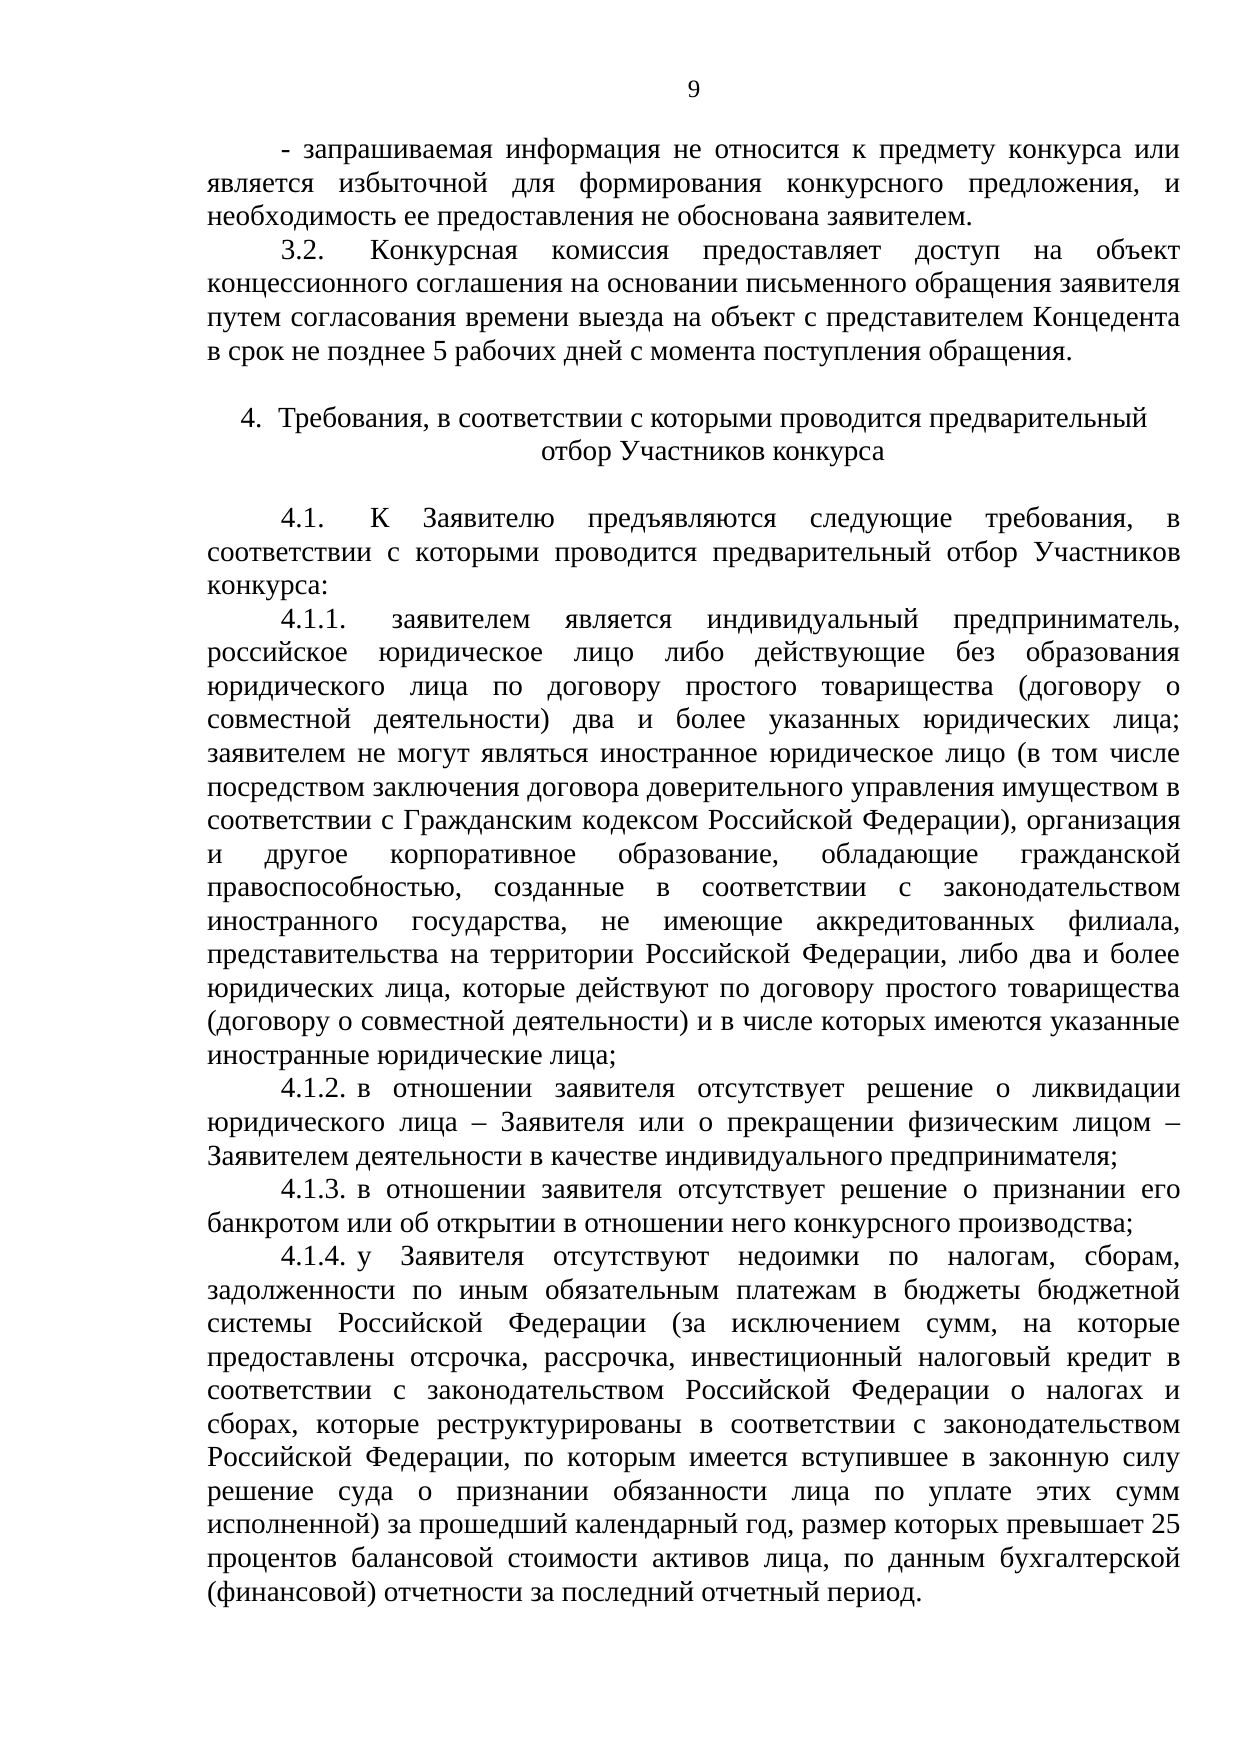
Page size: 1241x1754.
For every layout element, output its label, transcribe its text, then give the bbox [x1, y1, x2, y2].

list у Заявителя отсутствуют недоимки по налогам, сборам, задолженности по иным обязательным платежам в бюджеты бюджетной системы Российской Федерации (за исключением сумм, на которые предоставлены отсрочка, рассрочка, инвестиционный налоговый кредит в соответствии с законодательством Российской Федерации о налогах и сборах, которые реструктурированы в соответствии с законодательством Российской Федерации, по которым имеется вступившее в законную силу решение суда о признании обязанности лица по уплате этих сумм исполненной) за прошедший календарный год, размер которых превышает 25 процентов балансовой стоимости активов лица, по данным бухгалтерской (финансовой) отчетности за последний отчетный период. [207, 1238, 1181, 1607]
list в отношении заявителя отсутствует решение о признании его банкротом или об открытии в отношении него конкурсного производства; [207, 1171, 1181, 1238]
subtitle Требования, в соответствии с которыми проводится предварительный отбор Участников конкурса [207, 400, 1181, 467]
list в отношении заявителя отсутствует решение о ликвидации юридического лица – Заявителя или о прекращении физическим лицом – Заявителем деятельности в качестве индивидуального предпринимателя; [207, 1071, 1181, 1171]
text - запрашиваемая информация не относится к предмету конкурса или является избыточной для формирования конкурсного предложения, и необходимость ее предоставления не обоснована заявителем. [207, 131, 1181, 232]
list заявителем является индивидуальный предприниматель, российское юридическое лицо либо действующие без образования юридического лица по договору простого товарищества (договору о совместной деятельности) два и более указанных юридических лица; заявителем не могут являться иностранное юридическое лицо (в том числе посредством заключения договора доверительного управления имуществом в соответствии с Гражданским кодексом Российской Федерации), организация и другое корпоративное образование, обладающие гражданской правоспособностью, созданные в соответствии с законодательством иностранного государства, не имеющие аккредитованных филиала, представительства на территории Российской Федерации, либо два и более юридических лица, которые действуют по договору простого товарищества (договору о совместной деятельности) и в числе которых имеются указанные иностранные юридические лица; [207, 601, 1181, 1071]
list Конкурсная комиссия предоставляет доступ на объект концессионного соглашения на основании письменного обращения заявителя путем согласования времени выезда на объект с представителем Концедента в срок не позднее 5 рабочих дней с момента поступления обращения. [207, 232, 1181, 366]
list К Заявителю предъявляются следующие требования, в соответствии с которыми проводится предварительный отбор Участников конкурса: [207, 500, 1181, 601]
